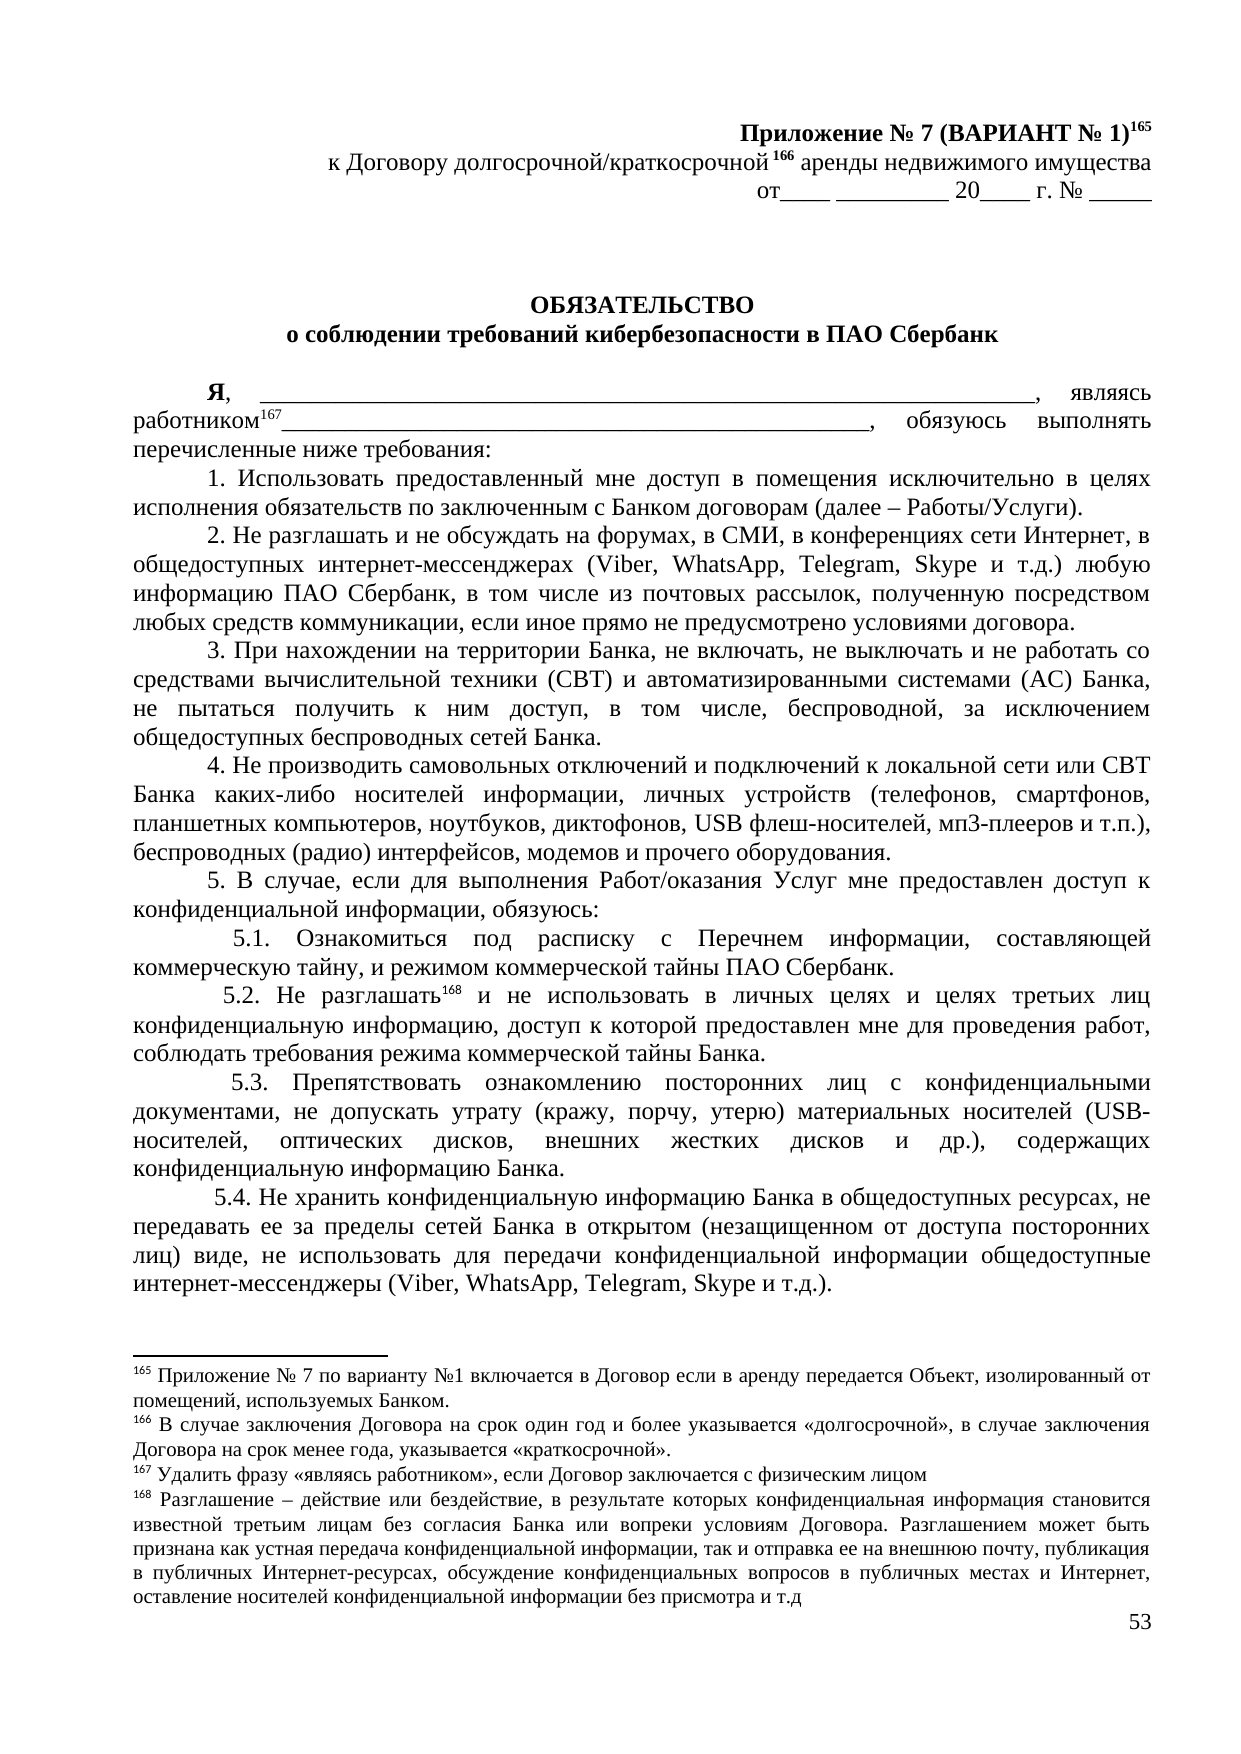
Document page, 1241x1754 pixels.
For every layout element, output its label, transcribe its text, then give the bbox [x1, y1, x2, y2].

text 5.1. Ознакомиться под расписку с Перечнем информации, составляющей коммерческую тайну, и режимом коммерческой тайны ПАО Сбербанк. [133, 923, 1152, 981]
text о соблюдении требований кибербезопасности в ПАО Сбербанк [133, 319, 1152, 348]
text к Договору долгосрочной/краткосрочной аренды недвижимого имущества [133, 147, 1152, 176]
text ОБЯЗАТЕЛЬСТВО [133, 291, 1152, 319]
text 5.4. Не хранить конфиденциальную информацию Банка в общедоступных ресурсах, не передавать ее за пределы сетей Банка в открытом (незащищенном от доступа посторонних лиц) виде, не использовать для передачи конфиденциальной информации общедоступные интернет-мессенджеры (Viber, WhatsApp, Telegram, Skype и т.д.). [133, 1182, 1152, 1297]
text 4. Не производить самовольных отключений и подключений к локальной сети или СВТ Банка каких-либо носителей информации, личных устройств (телефонов, смартфонов, планшетных компьютеров, ноутбуков, диктофонов, USB флеш-носителей, мп3-плееров и т.п.), беспроводных (радио) интерфейсов, модемов и прочего оборудования. [133, 751, 1152, 866]
text 5.2. Не разглашать и не использовать в личных целях и целях третьих лиц конфиденциальную информацию, доступ к которой предоставлен мне для проведения работ, соблюдать требования режима коммерческой тайны Банка. [133, 981, 1152, 1067]
text Я, ______________________________________________________________, являясь работником_______________________________________________, обязуюсь выполнять перечисленные ниже требования: [133, 377, 1152, 463]
text 5. В случае, если для выполнения Работ/оказания Услуг мне предоставлен доступ к конфиденциальной информации, обязуюсь: [133, 866, 1152, 923]
text 1. Использовать предоставленный мне доступ в помещения исключительно в целях исполнения обязательств по заключенным с Банком договорам (далее – Работы/Услуги). [133, 463, 1152, 521]
text 5.3. Препятствовать ознакомлению посторонних лиц с конфиденциальными документами, не допускать утрату (кражу, порчу, утерю) материальных носителей (USB-носителей, оптических дисков, внешних жестких дисков и др.), содержащих конфиденциальную информацию Банка. [133, 1067, 1152, 1182]
text от____ _________ 20____ г. № _____ [133, 176, 1152, 204]
list Приложение № 7 (ВАРИАНТ № 1) [207, 118, 1152, 147]
text 3. При нахождении на территории Банка, не включать, не выключать и не работать со средствами вычислительной техники (СВТ) и автоматизированными системами (АС) Банка, не пытаться получить к ним доступ, в том числе, беспроводной, за исключением общедоступных беспроводных сетей Банка. [133, 636, 1152, 751]
text 2. Не разглашать и не обсуждать на форумах, в СМИ, в конференциях сети Интернет, в общедоступных интернет-мессенджерах (Viber, WhatsApp, Telegram, Skype и т.д.) любую информацию ПАО Сбербанк, в том числе из почтовых рассылок, полученную посредством любых средств коммуникации, если иное прямо не предусмотрено условиями договора. [133, 521, 1152, 636]
